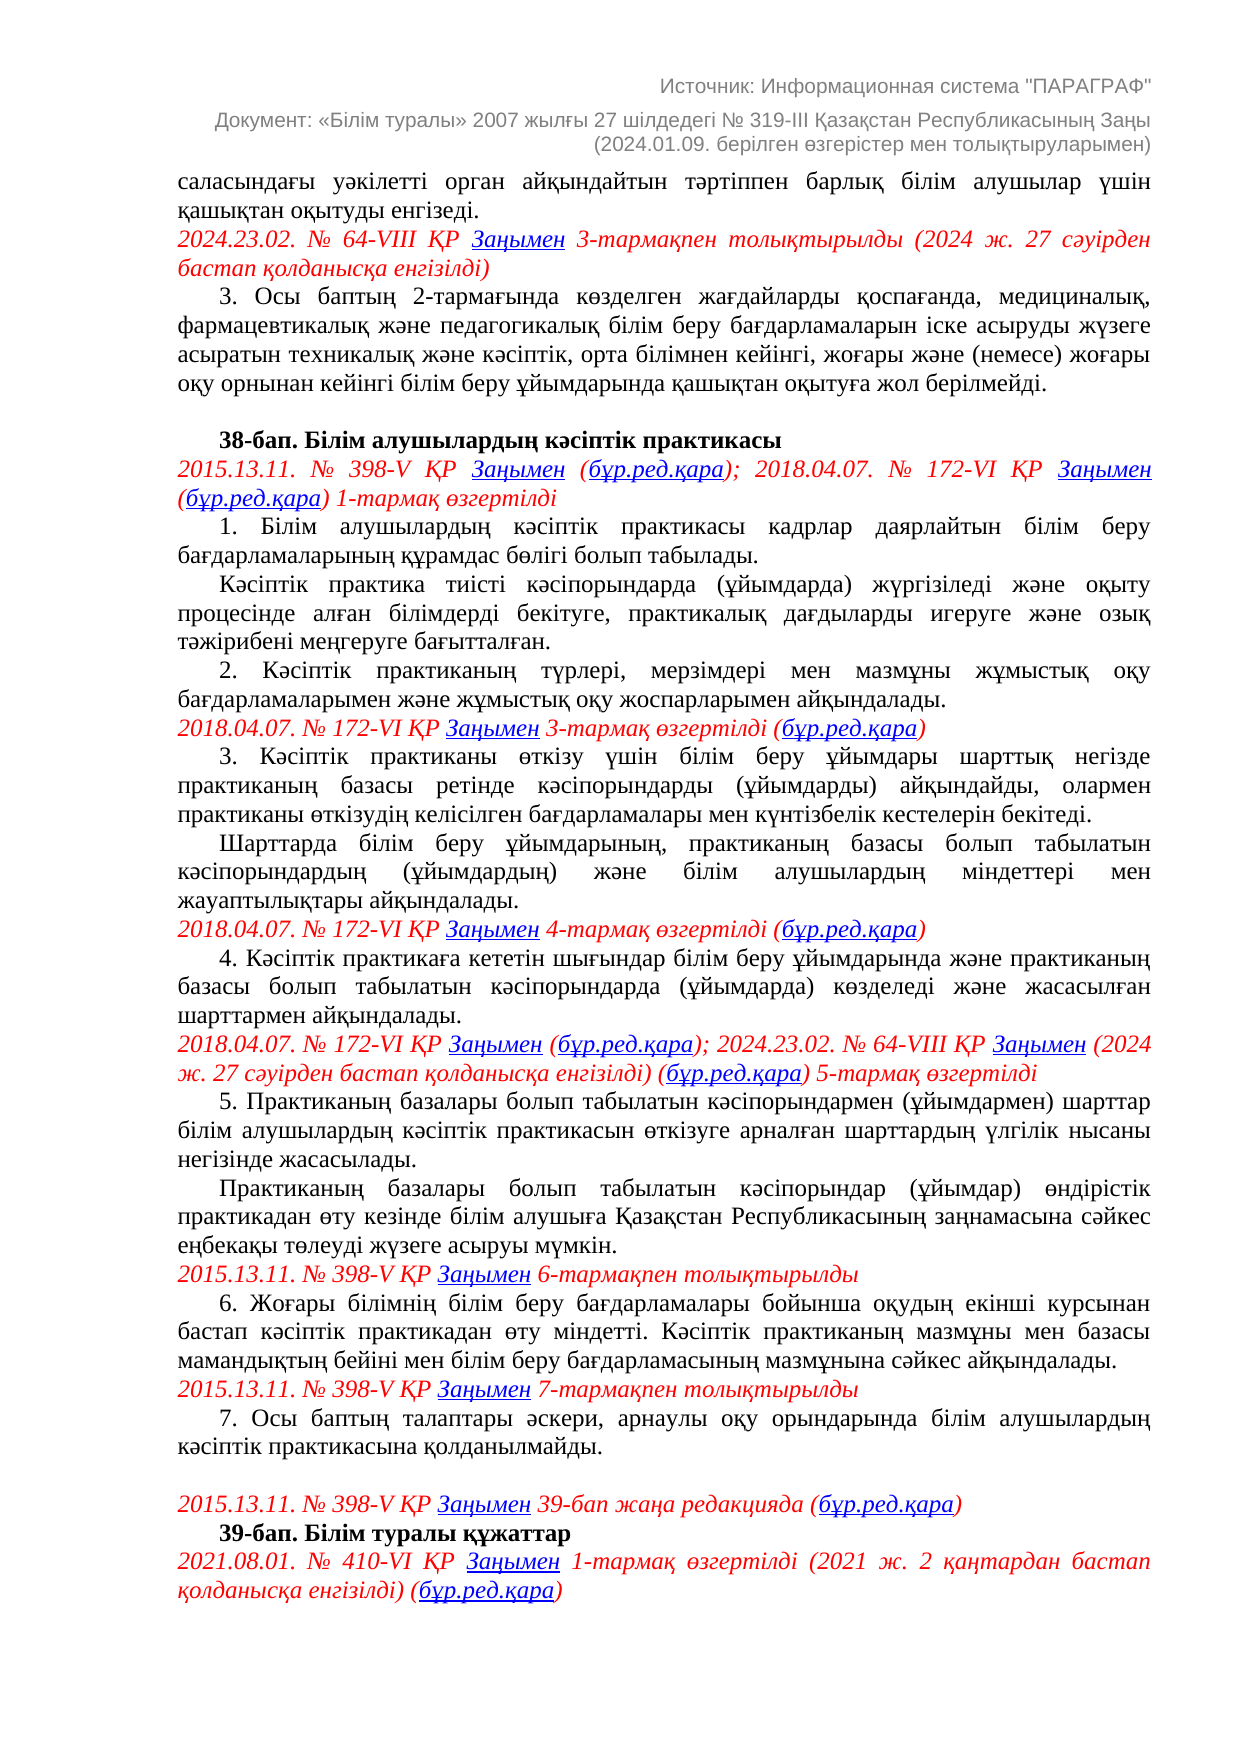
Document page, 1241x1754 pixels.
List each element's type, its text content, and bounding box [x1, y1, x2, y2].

text 6. Жоғары білімнің білім беру бағдарламалары бойынша оқудың екінші курсынан бастап кәсіптік практикадан өту міндетті. Кәсіптік практиканың мазмұны мен базасы мамандықтың бейіні мен білім беру бағдарламасының мазмұнына сәйкес айқындалады. [177, 1288, 1152, 1374]
text 5. Практиканың базалары болып табылатын кәсіпорындармен (ұйымдармен) шарттар білім алушылардың кәсіптік практикасын өткізуге арналған шарттардың үлгілік нысаны негізінде жасасылады. [177, 1086, 1152, 1173]
text 2021.08.01. № 410-VI ҚР Заңымен 1-тармақ өзгертілді (2021 ж. 2 қаңтардан бастап қолданысқа енгізілді) (бұр.ред.қара) [177, 1546, 1152, 1604]
text 3. Осы баптың 2-тармағында көзделген жағдайларды қоспағанда, медициналық, фармацевтикалық және педагогикалық білім беру бағдарламаларын іске асыруды жүзеге асыратын техникалық және кәсіптік, орта білімнен кейінгі, жоғары және (немесе) жоғары оқу орнынан кейінгі білім беру ұйымдарында қашықтан оқытуға жол берілмейді. [177, 281, 1152, 396]
text Шарттарда білім беру ұйымдарының, практиканың базасы болып табылатын кәсіпорындардың (ұйымдардың) және білім алушылардың міндеттері мен жауаптылықтары айқындалады. [177, 828, 1152, 914]
text 2. Кәсіптік практиканың түрлері, мерзімдері мен мазмұны жұмыстық оқу бағдарламаларымен және жұмыстық оқу жоспарларымен айқындалады. [177, 655, 1152, 713]
text 2018.04.07. № 172-VI ҚР Заңымен 3-тармақ өзгертілді (бұр.ред.қара) [177, 713, 1152, 741]
text 2015.13.11. № 398-V ҚР Заңымен (бұр.ред.қара); 2018.04.07. № 172-VI ҚР Заңымен (бұр.ред.қара) 1-тармақ өзгертілді [177, 454, 1152, 511]
text 39-бап. Білім туралы құжаттар [219, 1518, 1152, 1546]
text 2015.13.11. № 398-V ҚР Заңымен 6-тармақпен толықтырылды [177, 1259, 1152, 1288]
text 2015.13.11. № 398-V ҚР Заңымен 7-тармақпен толықтырылды [177, 1374, 1152, 1403]
text 2018.04.07. № 172-VI ҚР Заңымен (бұр.ред.қара); 2024.23.02. № 64-VIII ҚР Заңымен (2024 ж. 27 сәуірден бастап қолданысқа енгізілді) (бұр.ред.қара) 5-тармақ өзгертілді [177, 1029, 1152, 1086]
text 7. Осы баптың талаптары әскери, арнаулы оқу орындарында білім алушылардың кәсіптік практикасына қолданылмайды. [177, 1403, 1152, 1460]
text 3. Кәсіптік практиканы өткізу үшін білім беру ұйымдары шарттық негізде практиканың базасы ретінде кәсіпорындарды (ұйымдарды) айқындайды, олармен практиканы өткізудің келісілген бағдарламалары мен күнтізбелік кестелерін бекітеді. [177, 741, 1152, 828]
text Кәсіптік практика тиісті кәсіпорындарда (ұйымдарда) жүргізіледі және оқыту процесінде алған білімдерді бекітуге, практикалық дағдыларды игеруге және озық тәжірибені меңгеруге бағытталған. [177, 569, 1152, 655]
text Практиканың базалары болып табылатын кәсіпорындар (ұйымдар) өндірістік практикадан өту кезінде білім алушыға Қазақстан Республикасының заңнамасына сәйкес еңбекақы төлеуді жүзеге асыруы мүмкін. [177, 1173, 1152, 1259]
text 2018.04.07. № 172-VI ҚР Заңымен 4-тармақ өзгертілді (бұр.ред.қара) [177, 914, 1152, 943]
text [177, 166, 1152, 224]
text 1. Білім алушылардың кәсіптік практикасы кадрлар даярлайтын білім беру бағдарламаларының құрамдас бөлігі болып табылады. [177, 511, 1152, 569]
text 2015.13.11. № 398-V ҚР Заңымен 39-бап жаңа редакцияда (бұр.ред.қара) [177, 1489, 1152, 1518]
text 2024.23.02. № 64-VIII ҚР Заңымен 3-тармақпен толықтырылды (2024 ж. 27 сәуірден бастап қолданысқа енгізілді) [177, 224, 1152, 281]
text 38-бап. Білім алушылардың кәсіптік практикасы [219, 425, 1152, 454]
text 4. Кәсіптік практикаға кететін шығындар білім беру ұйымдарында және практиканың базасы болып табылатын кәсіпорындарда (ұйымдарда) көзделеді және жасасылған шарттармен айқындалады. [177, 943, 1152, 1029]
